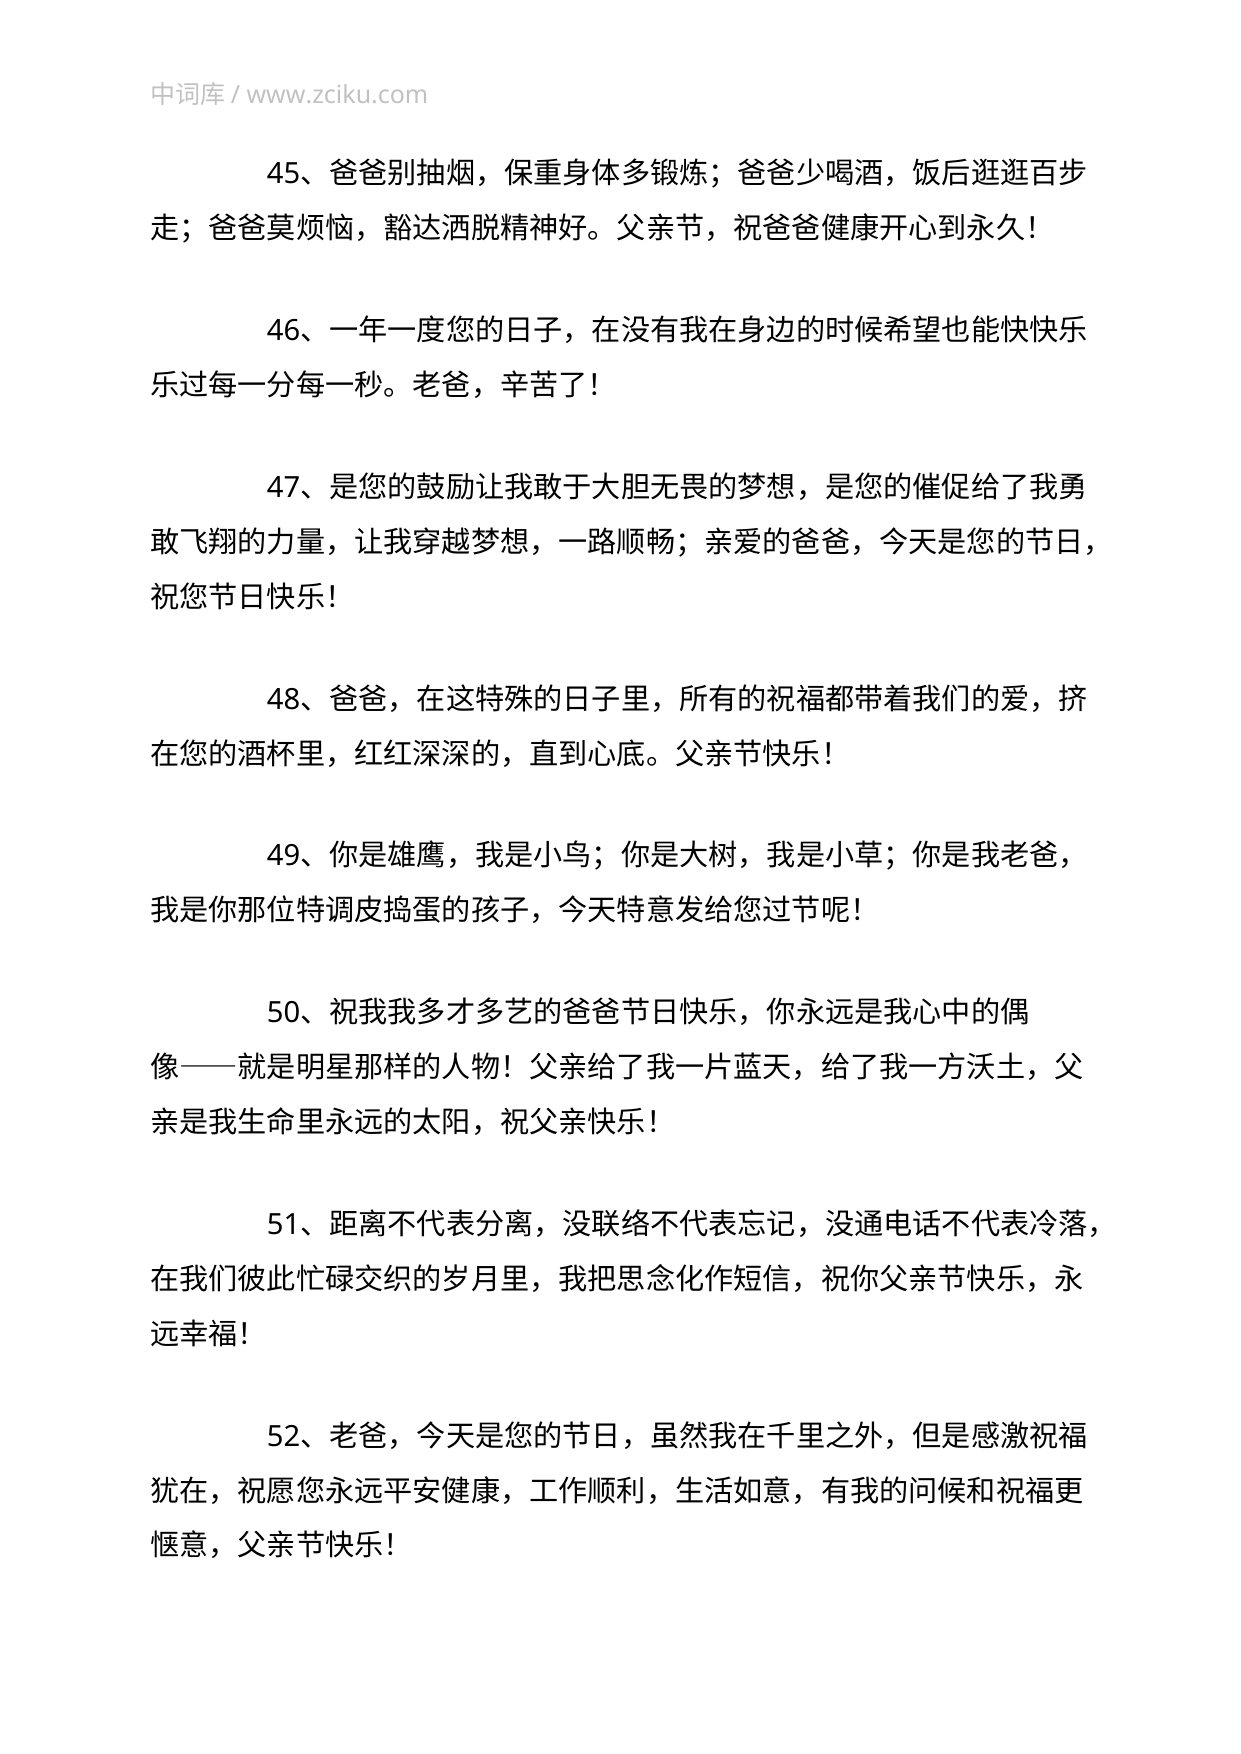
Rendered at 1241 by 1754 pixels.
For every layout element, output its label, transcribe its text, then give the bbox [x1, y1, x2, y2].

text 46、一年一度您的日子，在没有我在身边的时候希望也能快快乐乐过每一分每一秒。老爸，辛苦了！ [150, 307, 1090, 404]
text 45、爸爸别抽烟，保重身体多锻炼；爸爸少喝酒，饭后逛逛百步走；爸爸莫烦恼，豁达洒脱精神好。父亲节，祝爸爸健康开心到永久！ [150, 150, 1090, 247]
text 50、祝我我多才多艺的爸爸节日快乐，你永远是我心中的偶像――就是明星那样的人物！父亲给了我一片蓝天，给了我一方沃土，父亲是我生命里永远的太阳，祝父亲快乐！ [150, 989, 1090, 1141]
text 52、老爸，今天是您的节日，虽然我在千里之外，但是感激祝福犹在，祝愿您永远平安健康，工作顺利，生活如意，有我的问候和祝福更惬意，父亲节快乐！ [150, 1412, 1090, 1564]
text 47、是您的鼓励让我敢于大胆无畏的梦想，是您的催促给了我勇敢飞翔的力量，让我穿越梦想，一路顺畅；亲爱的爸爸，今天是您的节日，祝您节日快乐！ [150, 463, 1090, 616]
text 51、距离不代表分离，没联络不代表忘记，没通电话不代表冷落，在我们彼此忙碌交织的岁月里，我把思念化作短信，祝你父亲节快乐，永远幸福！ [150, 1200, 1090, 1353]
text 48、爸爸，在这特殊的日子里，所有的祝福都带着我们的爱，挤在您的酒杯里，红红深深的，直到心底。父亲节快乐！ [150, 675, 1090, 772]
text 49、你是雄鹰，我是小鸟；你是大树，我是小草；你是我老爸，我是你那位特调皮捣蛋的孩子，今天特意发给您过节呢！ [150, 832, 1090, 929]
